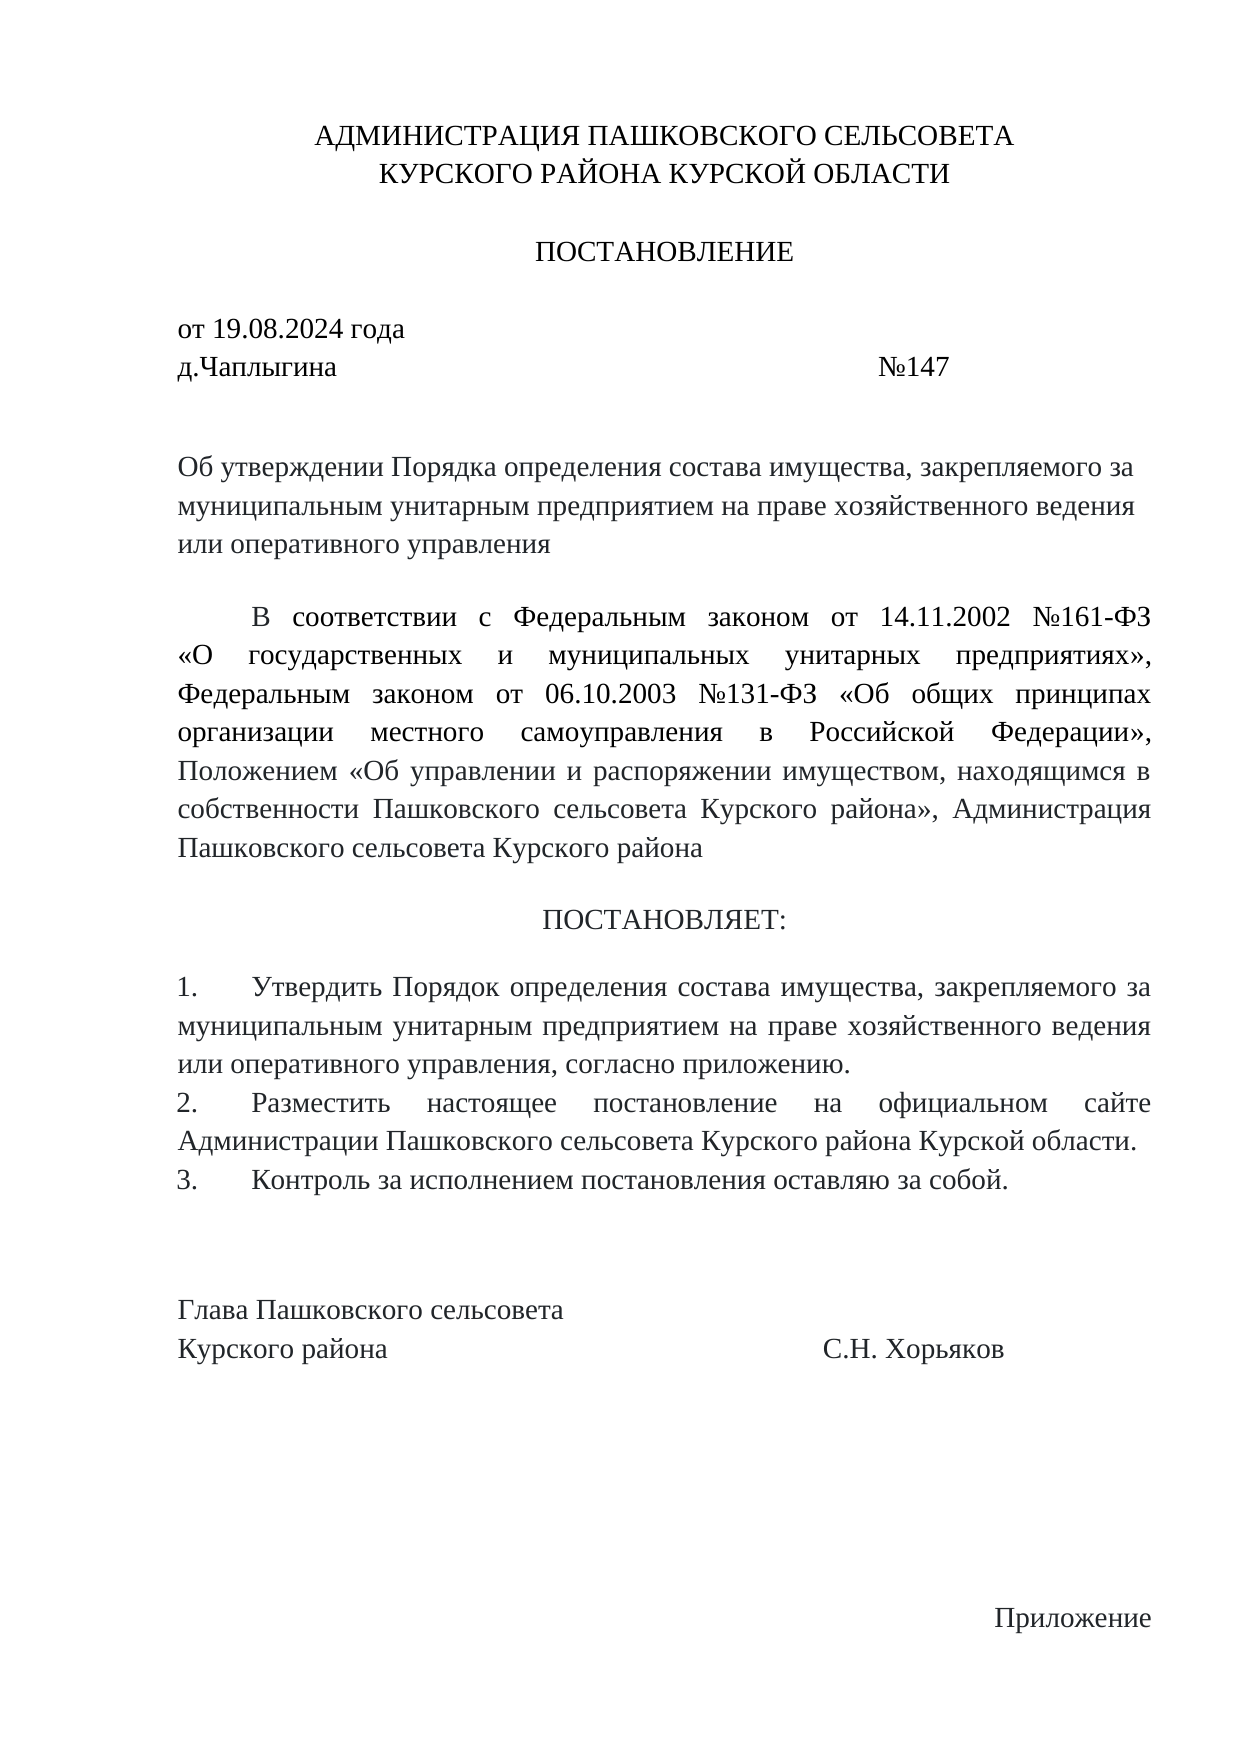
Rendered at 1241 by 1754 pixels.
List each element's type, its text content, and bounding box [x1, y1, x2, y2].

text АДМИНИСТРАЦИЯ ПАШКОВСКОГО СЕЛЬСОВЕТА [177, 118, 1152, 152]
table_header С.Н. Хорьяков [664, 1292, 1163, 1368]
table_header от 19.08.2024 года д.Чаплыгина [166, 311, 664, 387]
table_header Глава Пашковского сельсовета Курского района [166, 1292, 664, 1368]
text В соответствии с Федеральным законом от 14.11.2002 №161-ФЗ «О государственных и муниципальных унитарных предприятиях», Федеральным законом от 06.10.2003 №131-ФЗ «Об общих принципах организации местного самоуправления в Российской Федерации», Положением «Об управлении и распоряжении имуществом, находящимся в собственности Пашковского сельсовета Курского района», Администрация Пашковского сельсовета Курского района [177, 599, 1152, 863]
list Контроль за исполнением постановления оставляю за собой. [176, 1162, 1152, 1195]
text Приложение [177, 1600, 1152, 1633]
text ПОСТАНОВЛЕНИЕ [177, 234, 1152, 267]
text Об утверждении Порядка определения состава имущества, закрепляемого за муниципальным унитарным предприятием на праве хозяйственного ведения или оперативного управления [177, 449, 1152, 560]
text ПОСТАНОВЛЯЕТ: [177, 902, 1152, 936]
text КУРСКОГО РАЙОНА КУРСКОЙ ОБЛАСТИ [177, 157, 1152, 190]
table_header №147 [664, 311, 1163, 387]
list Утвердить Порядок определения состава имущества, закрепляемого за муниципальным унитарным предприятием на праве хозяйственного ведения или оперативного управления, согласно приложению. [176, 969, 1152, 1080]
list Разместить настоящее постановление на официальном сайте Администрации Пашковского сельсовета Курского района Курской области. [176, 1085, 1152, 1157]
